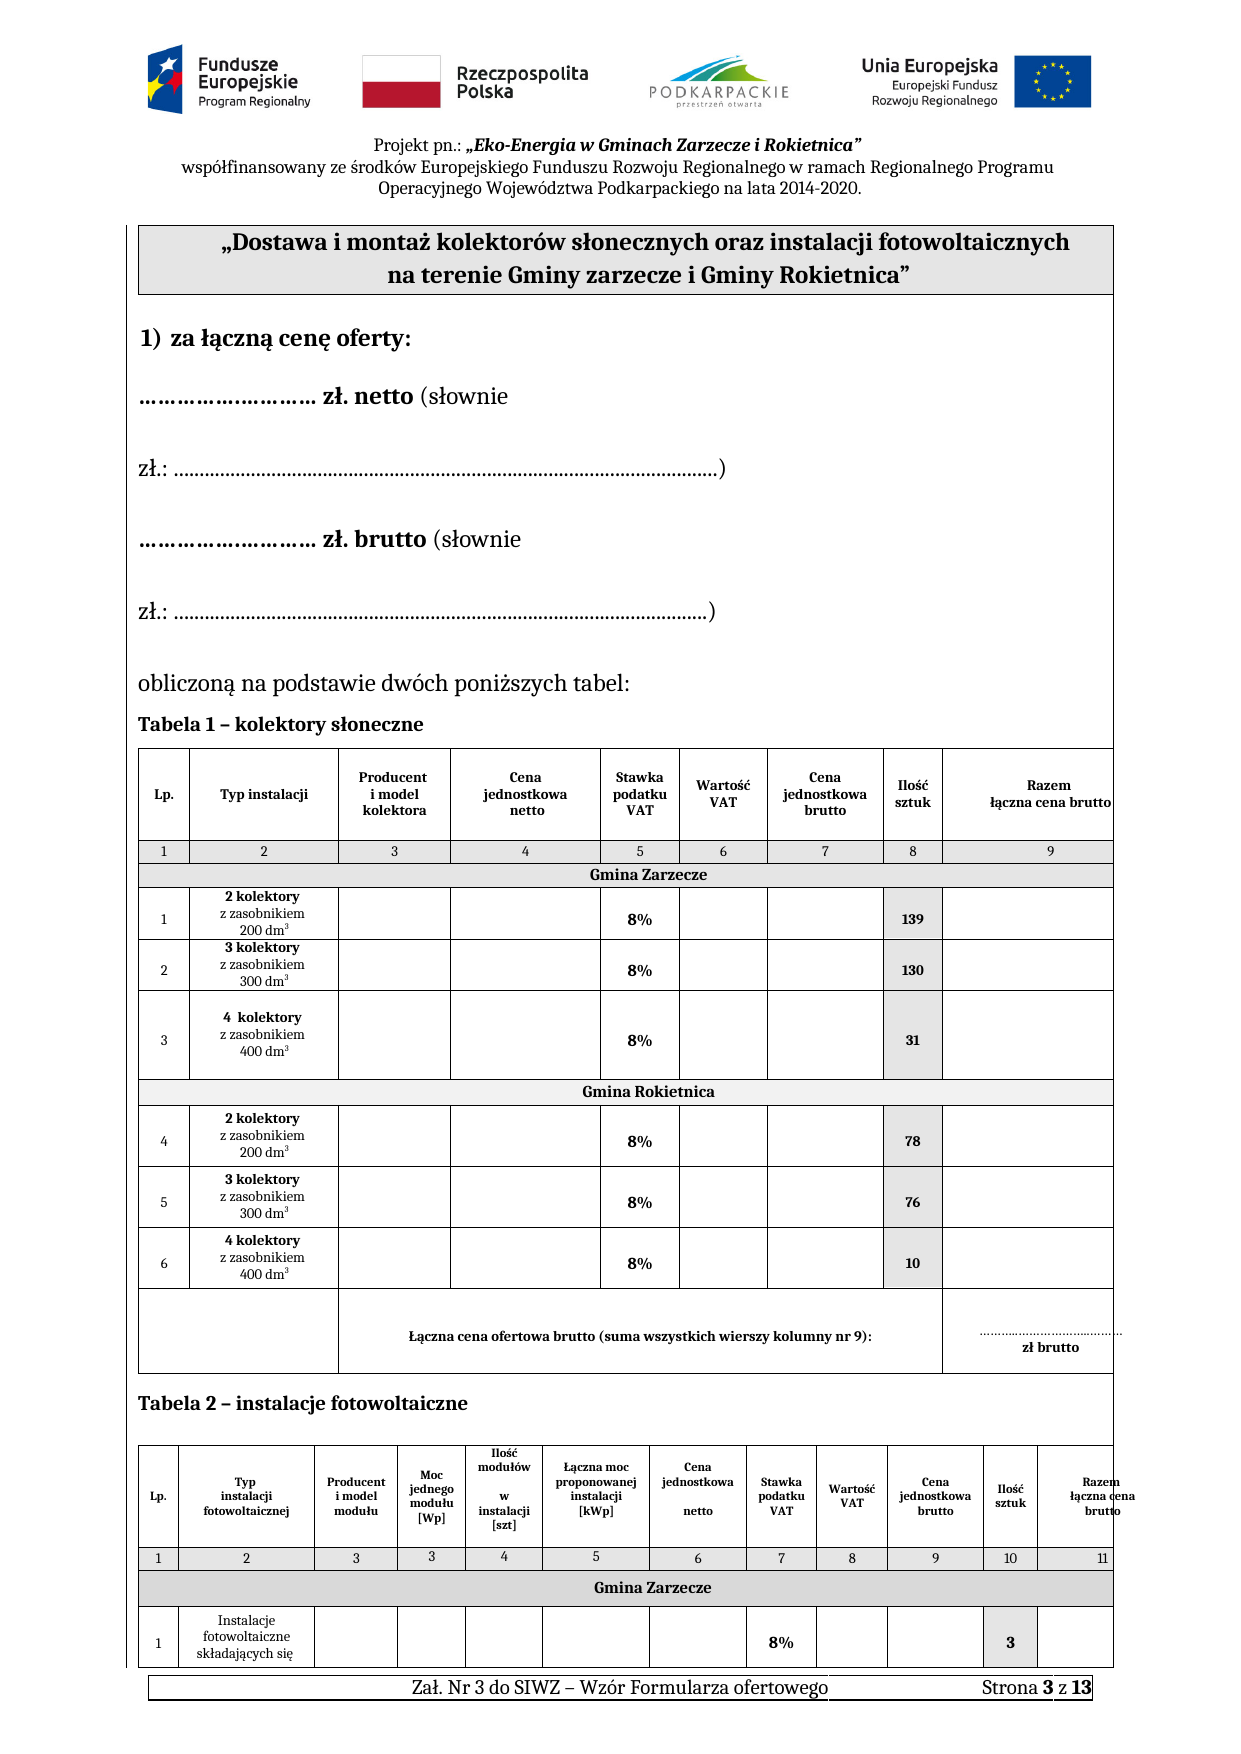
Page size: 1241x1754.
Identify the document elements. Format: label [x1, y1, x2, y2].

picture [147, 44, 1092, 114]
table_cell [127, 225, 1113, 1668]
